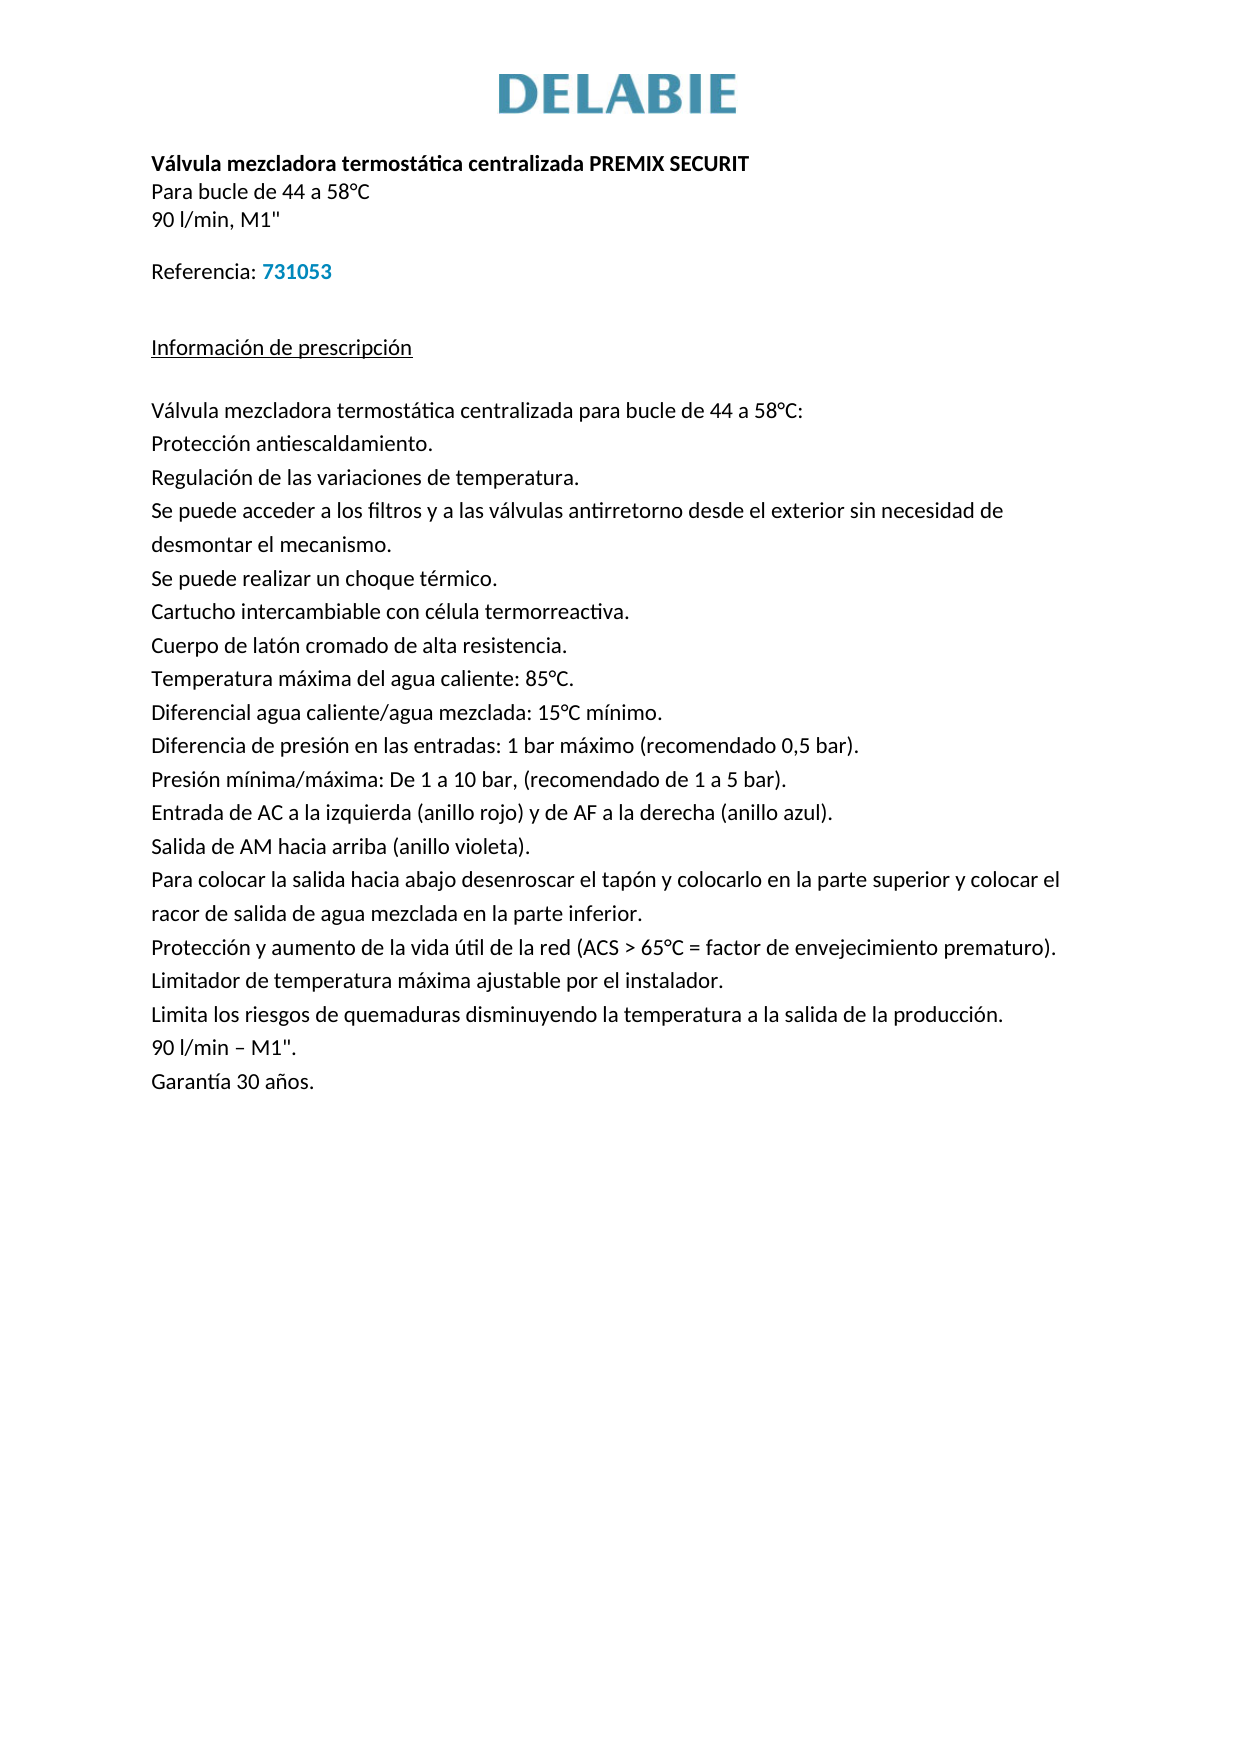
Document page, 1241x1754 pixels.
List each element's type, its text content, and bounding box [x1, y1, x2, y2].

text Garantía 30 años. [151, 1067, 1084, 1095]
text Válvula mezcladora termostática centralizada PREMIX SECURIT [151, 149, 1084, 177]
text Se puede realizar un choque térmico. [151, 564, 1084, 592]
text Presión mínima/máxima: De 1 a 10 bar, (recomendado de 1 a 5 bar). [151, 765, 1084, 793]
picture [497, 74, 738, 114]
text Regulación de las variaciones de temperatura. [151, 463, 1084, 491]
text Referencia: 731053 [151, 257, 1084, 285]
text Válvula mezcladora termostática centralizada para bucle de 44 a 58°C: [151, 396, 1084, 424]
text 90 l/min – M1". [151, 1033, 1084, 1061]
text 90 l/min, M1" [151, 205, 1084, 233]
text Salida de AM hacia arriba (anillo violeta). [151, 832, 1084, 860]
text Limita los riesgos de quemaduras disminuyendo la temperatura a la salida de la producción. [151, 1000, 1084, 1028]
text Limitador de temperatura máxima ajustable por el instalador. [151, 966, 1084, 994]
text Información de prescripción [151, 333, 1084, 361]
text Se puede acceder a los filtros y a las válvulas antirretorno desde el exterior sin necesidad de desmontar el mecanismo. [151, 497, 1084, 558]
text Temperatura máxima del agua caliente: 85°C. [151, 664, 1084, 692]
text Diferencia de presión en las entradas: 1 bar máximo (recomendado 0,5 bar). [151, 731, 1084, 759]
text Protección y aumento de la vida útil de la red (ACS > 65°C = factor de envejecimiento prematuro). [151, 933, 1084, 961]
text Diferencial agua caliente/agua mezclada: 15°C mínimo. [151, 698, 1084, 726]
text Cuerpo de latón cromado de alta resistencia. [151, 631, 1084, 659]
text Para colocar la salida hacia abajo desenroscar el tapón y colocarlo en la parte superior y colocar el racor de salida de agua mezclada en la parte inferior. [151, 866, 1084, 927]
text Protección antiescaldamiento. [151, 429, 1084, 458]
text Cartucho intercambiable con célula termorreactiva. [151, 597, 1084, 625]
text Para bucle de 44 a 58°C [151, 177, 1084, 205]
text Entrada de AC a la izquierda (anillo rojo) y de AF a la derecha (anillo azul). [151, 798, 1084, 827]
